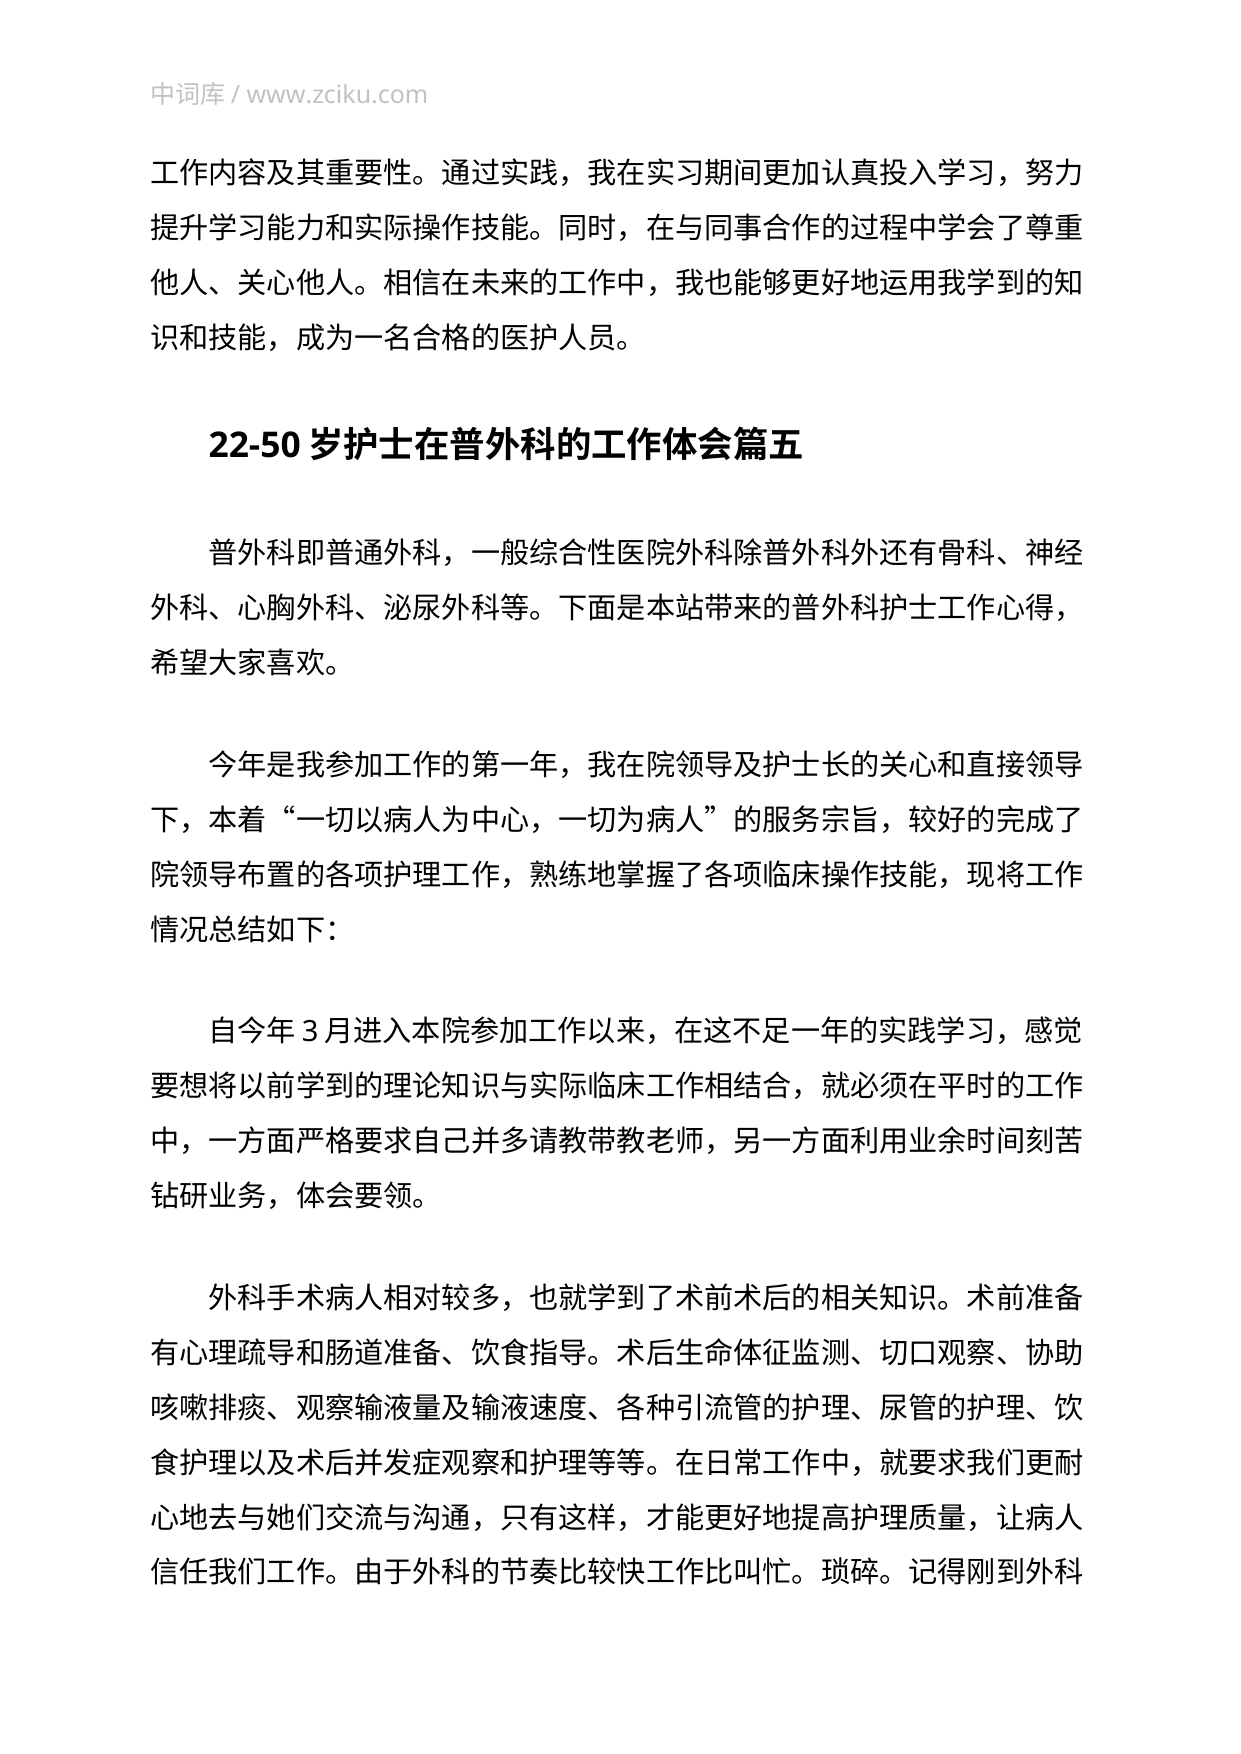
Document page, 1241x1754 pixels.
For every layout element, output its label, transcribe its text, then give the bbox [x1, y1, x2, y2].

text 普外科即普通外科，一般综合性医院外科除普外科外还有骨科、神经外科、心胸外科、泌尿外科等。下面是本站带来的普外科护士工作心得，希望大家喜欢。 [150, 530, 1090, 682]
text 今年是我参加工作的第一年，我在院领导及护士长的关心和直接领导下，本着“一切以病人为中心，一切为病人”的服务宗旨，较好的完成了院领导布置的各项护理工作，熟练地掌握了各项临床操作技能，现将工作情况总结如下： [150, 742, 1090, 948]
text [150, 1274, 1090, 1591]
text 自今年3月进入本院参加工作以来，在这不足一年的实践学习，感觉要想将以前学到的理论知识与实际临床工作相结合，就必须在平时的工作中，一方面严格要求自己并多请教带教老师，另一方面利用业余时间刻苦钻研业务，体会要领。 [150, 1008, 1090, 1215]
text 22-50岁护士在普外科的工作体会篇五 [150, 416, 1090, 468]
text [150, 150, 1090, 357]
